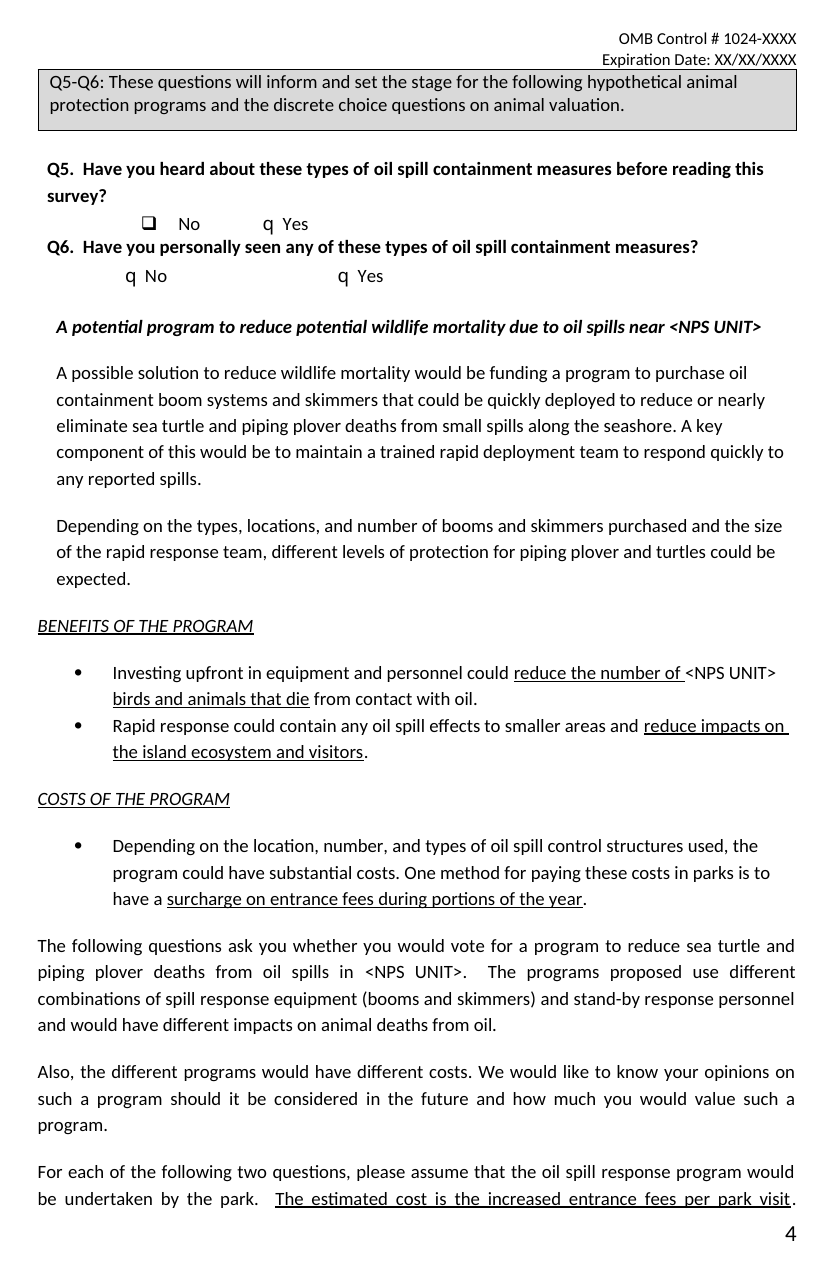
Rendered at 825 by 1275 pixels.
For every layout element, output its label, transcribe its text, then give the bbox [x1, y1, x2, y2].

text A possible solution to reduce wildlife mortality would be funding a program to purchase oil containment boom systems and skimmers that could be quickly deployed to reduce or nearly eliminate sea turtle and piping plover deaths from small spills along the seashore. A key component of this would be to maintain a trained rapid deployment team to respond quickly to any reported spills. [56, 361, 796, 490]
text q No q Yes [37, 262, 796, 287]
text The following questions ask you whether you would vote for a program to reduce sea turtle and piping plover deaths from oil spills in <NPS UNIT>. The programs proposed use different combinations of spill response equipment (booms and skimmers) and stand-by response personnel and would have different impacts on animal deaths from oil. [37, 934, 796, 1036]
list Rapid response could contain any oil spill effects to smaller areas and reduce impacts on the island ecosystem and visitors. [75, 714, 796, 763]
list No q Yes [141, 210, 796, 236]
text Q6. Have you personally seen any of these types of oil spill containment measures? [47, 236, 796, 258]
text Also, the different programs would have different costs. We would like to know your opinions on such a program should it be considered in the future and how much you would value such a program. [37, 1061, 796, 1136]
list Depending on the location, number, and types of oil spill control structures used, the program could have substantial costs. One method for paying these costs in parks is to have a surcharge on entrance fees during portions of the year. [75, 834, 796, 910]
text A potential program to reduce potential wildlife mortality due to oil spills near <NPS UNIT> [56, 316, 796, 338]
text Depending on the types, locations, and number of booms and skimmers purchased and the size of the rapid response team, different levels of protection for piping plover and turtles could be expected. [56, 514, 796, 589]
list Investing upfront in equipment and personnel could reduce the number of <NPS UNIT> birds and animals that die from contact with oil. [75, 661, 796, 710]
text BENEFITS OF THE PROGRAM [37, 614, 796, 637]
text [37, 1161, 796, 1210]
text Q5. Have you heard about these types of oil spill containment measures before reading this survey? [47, 157, 796, 207]
table_header Q5-Q6: These questions will inform and set the stage for the following hypothetical animal protection programs and the discrete choice questions on animal valuation. [39, 70, 796, 130]
text COSTS OF THE PROGRAM [37, 787, 796, 810]
